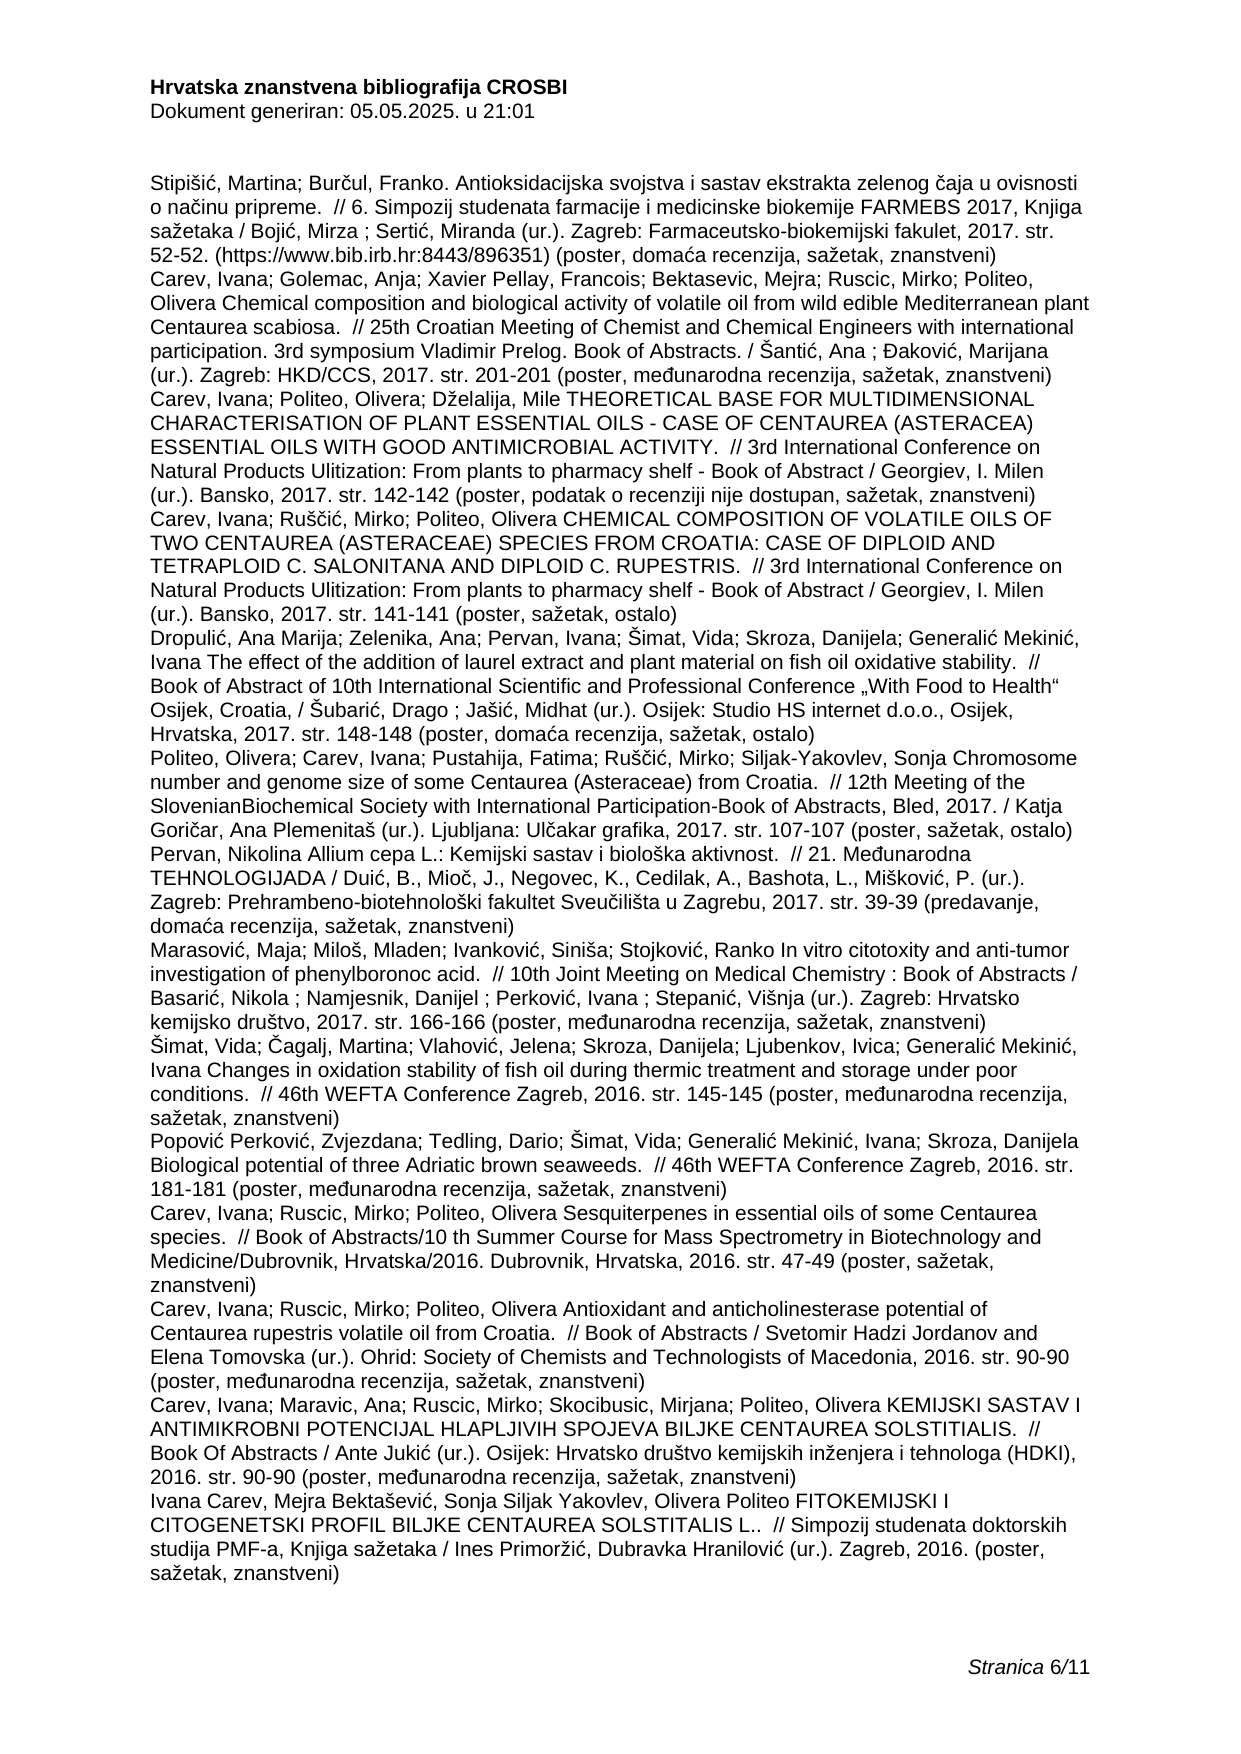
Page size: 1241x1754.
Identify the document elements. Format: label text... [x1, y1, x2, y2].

text Pervan, Nikolina [150, 842, 1090, 938]
text Carev, Ivana; Ruscic, Mirko; Politeo, Olivera [150, 1201, 1090, 1297]
text Popović Perković, Zvjezdana; Tedling, Dario; Šimat, Vida; Generalić Mekinić, Ivana; Skroza, Danijela [150, 1129, 1090, 1201]
text Carev, Ivana; Ruščić, Mirko; Politeo, Olivera [150, 506, 1090, 626]
text Ivana Carev, Mejra Bektašević, Sonja Siljak Yakovlev, Olivera Politeo [150, 1489, 1090, 1584]
text Dropulić, Ana Marija; Zelenika, Ana; Pervan, Ivana; Šimat, Vida; Skroza, Danijela; Generalić Mekinić, Ivana [150, 626, 1090, 746]
text Marasović, Maja; Miloš, Mladen; Ivanković, Siniša; Stojković, Ranko [150, 938, 1090, 1033]
text Carev, Ivana; Politeo, Olivera; Dželalija, Mile [150, 387, 1090, 506]
text Carev, Ivana; Golemac, Anja; Xavier Pellay, Francois; Bektasevic, Mejra; Ruscic, Mirko; Politeo, Olivera [150, 267, 1090, 387]
text Šimat, Vida; Čagalj, Martina; Vlahović, Jelena; Skroza, Danijela; Ljubenkov, Ivica; Generalić Mekinić, Ivana [150, 1033, 1090, 1129]
text Carev, Ivana; Maravic, Ana; Ruscic, Mirko; Skocibusic, Mirjana; Politeo, Olivera [150, 1393, 1090, 1489]
text Politeo, Olivera; Carev, Ivana; Pustahija, Fatima; Ruščić, Mirko; Siljak-Yakovlev, Sonja [150, 746, 1090, 842]
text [150, 171, 1090, 267]
text Carev, Ivana; Ruscic, Mirko; Politeo, Olivera [150, 1297, 1090, 1393]
